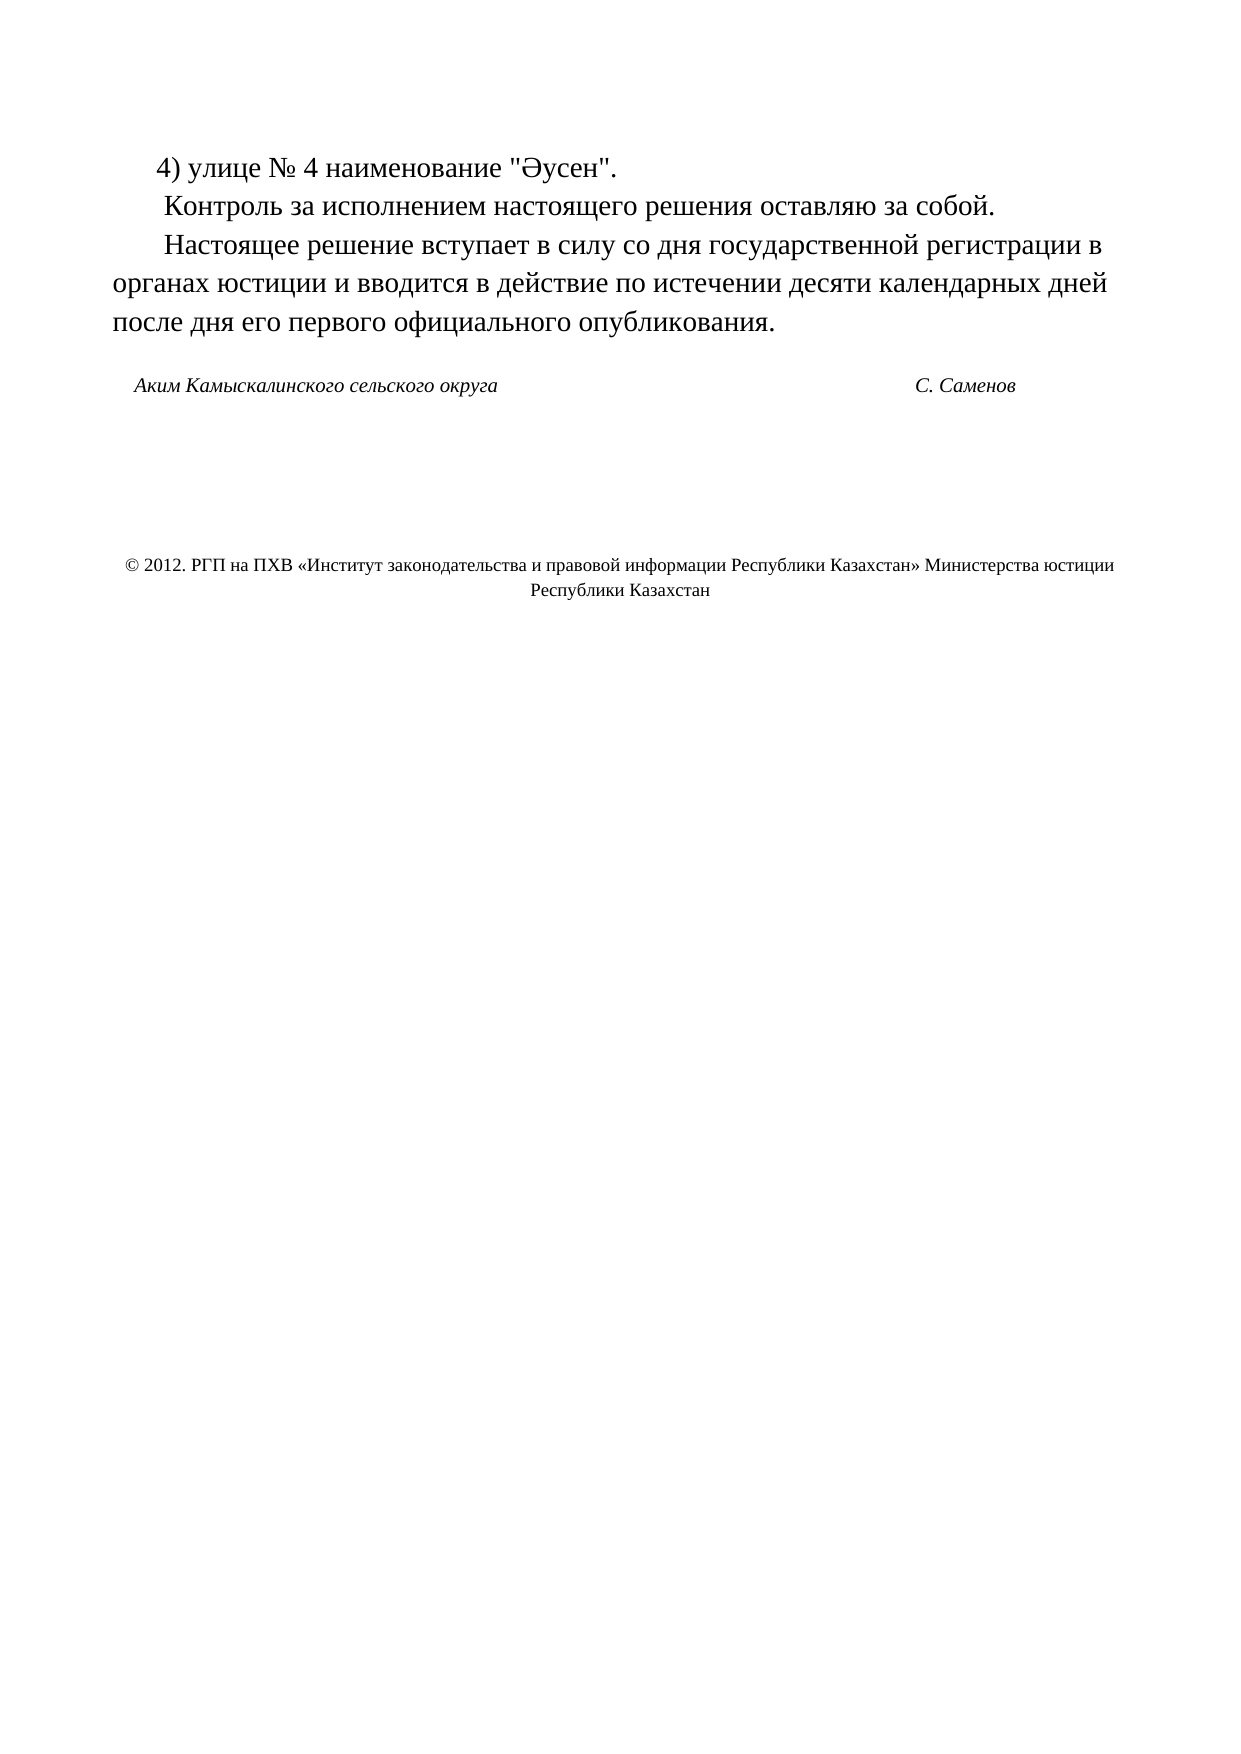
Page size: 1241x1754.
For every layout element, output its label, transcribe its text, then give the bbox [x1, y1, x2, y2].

text © 2012. РГП на ПХВ «Институт законодательства и правовой информации Республики Казахстан» Министерства юстиции Республики Казахстан [112, 554, 1128, 600]
table_header С. Саменов [913, 372, 1240, 403]
table_header Аким Камыскалинского сельского округа [101, 372, 913, 403]
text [112, 150, 1128, 368]
